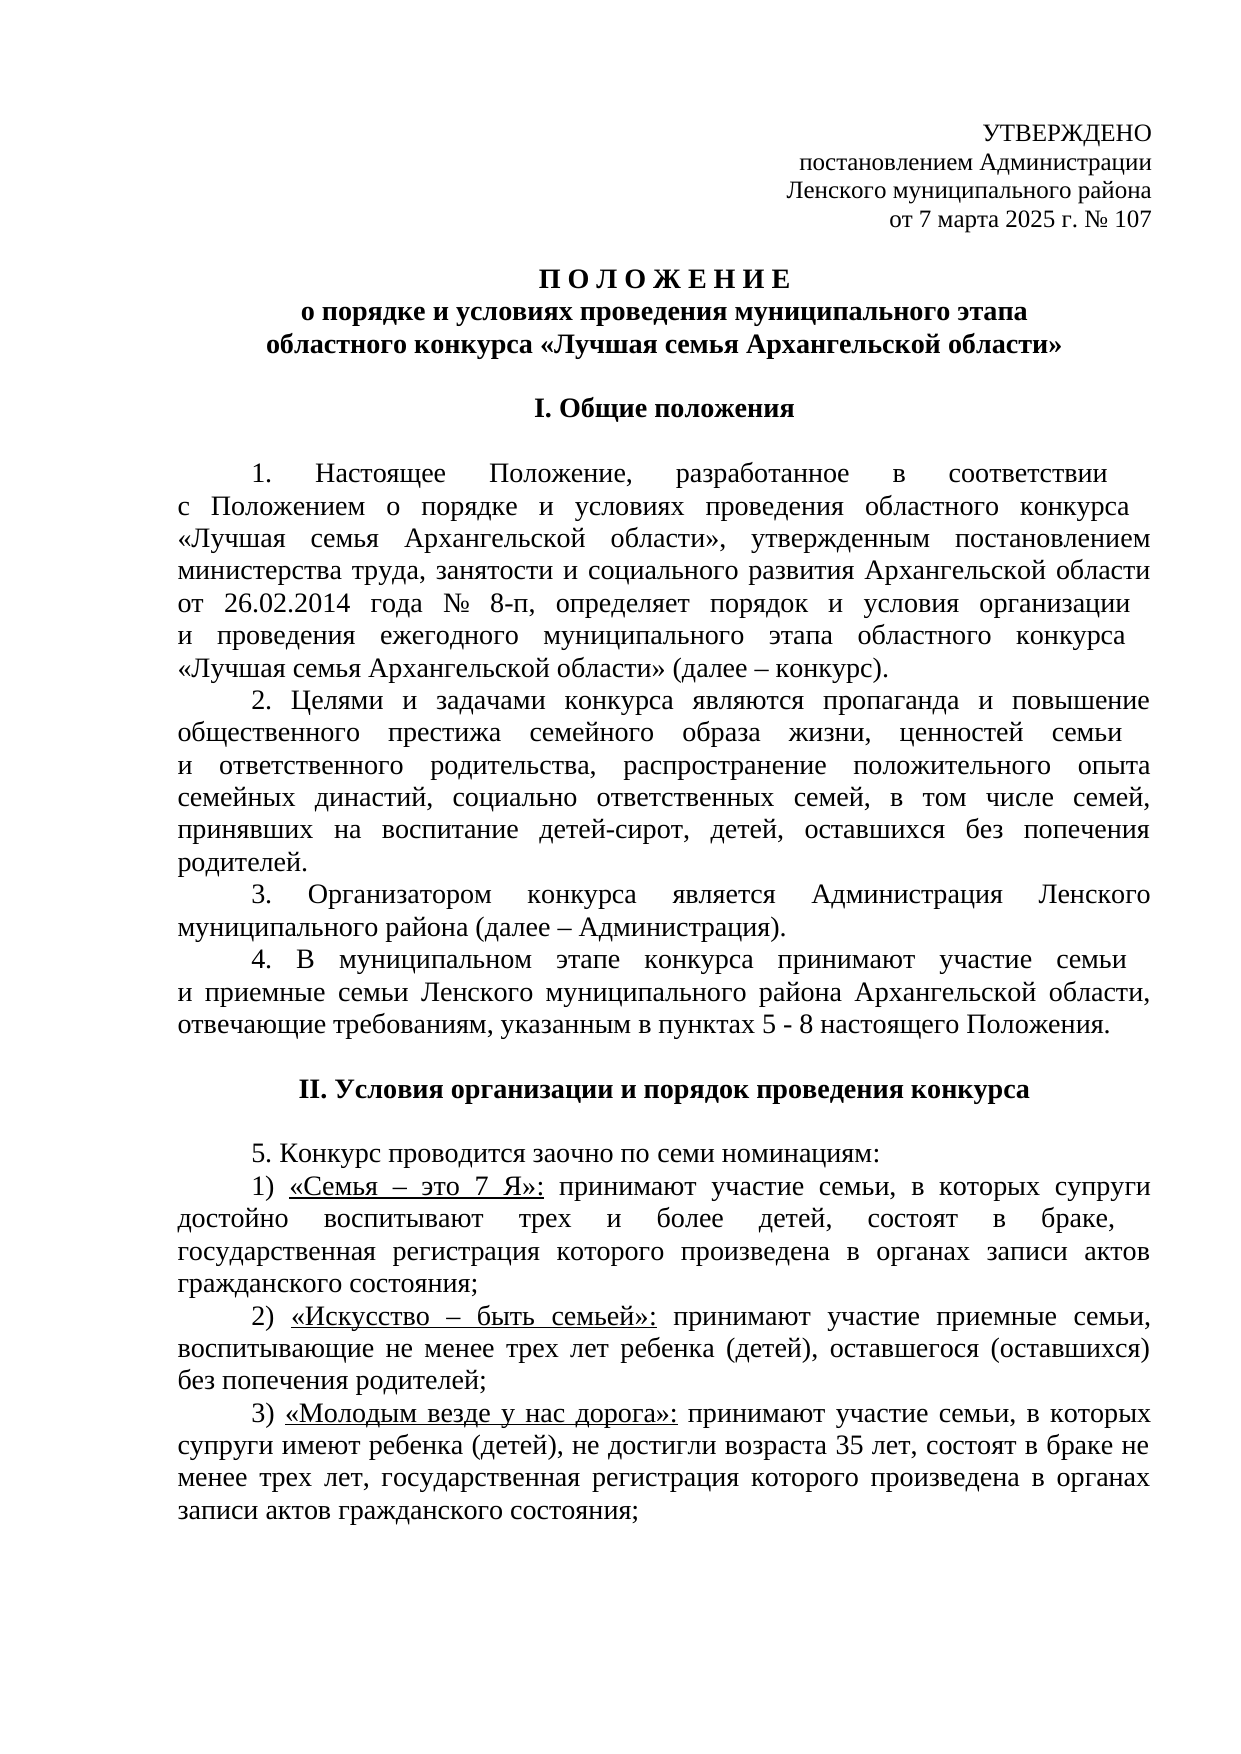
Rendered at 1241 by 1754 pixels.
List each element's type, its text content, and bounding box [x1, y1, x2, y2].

text II. Условия организации и порядок проведения конкурса [177, 1072, 1152, 1104]
text Ленского муниципального района [177, 176, 1152, 204]
text 3) «Молодым везде у нас дорога»: принимают участие семьи, в которых супруги имеют ребенка (детей), не достигли возраста 35 лет, состоят в браке не менее трех лет, государственная регистрация которого произведена в органах записи актов гражданского состояния; [177, 1396, 1152, 1525]
text 2. Целями и задачами конкурса являются пропаганда и повышение общественного престижа семейного образа жизни, ценностей семьи и ответственного родительства, распространение положительного опыта семейных династий, социально ответственных семей, в том числе семей, принявших на воспитание детей-сирот, детей, оставшихся без попечения родителей. [177, 683, 1152, 877]
text 1) «Семья – это 7 Я»: принимают участие семьи, в которых супруги достойно воспитывают трех и более детей, состоят в браке, государственная регистрация которого произведена в органах записи актов гражданского состояния; [177, 1169, 1152, 1298]
text 5. Конкурс проводится заочно по семи номинациям: [177, 1137, 1152, 1169]
text 1. Настоящее Положение, разработанное в соответствии с Положением о порядке и условиях проведения областного конкурса «Лучшая семья Архангельской области», утвержденным постановлением министерства труда, занятости и социального развития Архангельской области от 26.02.2014 года № 8-п, определяет порядок и условия организации и проведения ежегодного муниципального этапа областного конкурса «Лучшая семья Архангельской области» (далее – конкурс). [177, 456, 1152, 683]
text о порядке и условиях проведения муниципального этапа [177, 294, 1152, 327]
text I. Общие положения [177, 391, 1152, 424]
text от 7 марта 2025 г. № 107 [177, 204, 1152, 233]
text постановлением Администрации [177, 147, 1152, 176]
text 4. В муниципальном этапе конкурса принимают участие семьи и приемные семьи Ленского муниципального района Архангельской области, отвечающие требованиям, указанным в пунктах 5 - 8 настоящего Положения. [177, 942, 1152, 1039]
text 2) «Искусство – быть семьей»: принимают участие приемные семьи, воспитывающие не менее трех лет ребенка (детей), оставшегося (оставшихся) без попечения родителей; [177, 1298, 1152, 1396]
text областного конкурса «Лучшая семья Архангельской области» [177, 327, 1152, 359]
text 3. Организатором конкурса является Администрация Ленского муниципального района (далее – Администрация). [177, 877, 1152, 942]
text УТВЕРЖДЕНО [177, 118, 1152, 147]
text П О Л О Ж Е Н И Е [177, 262, 1152, 294]
